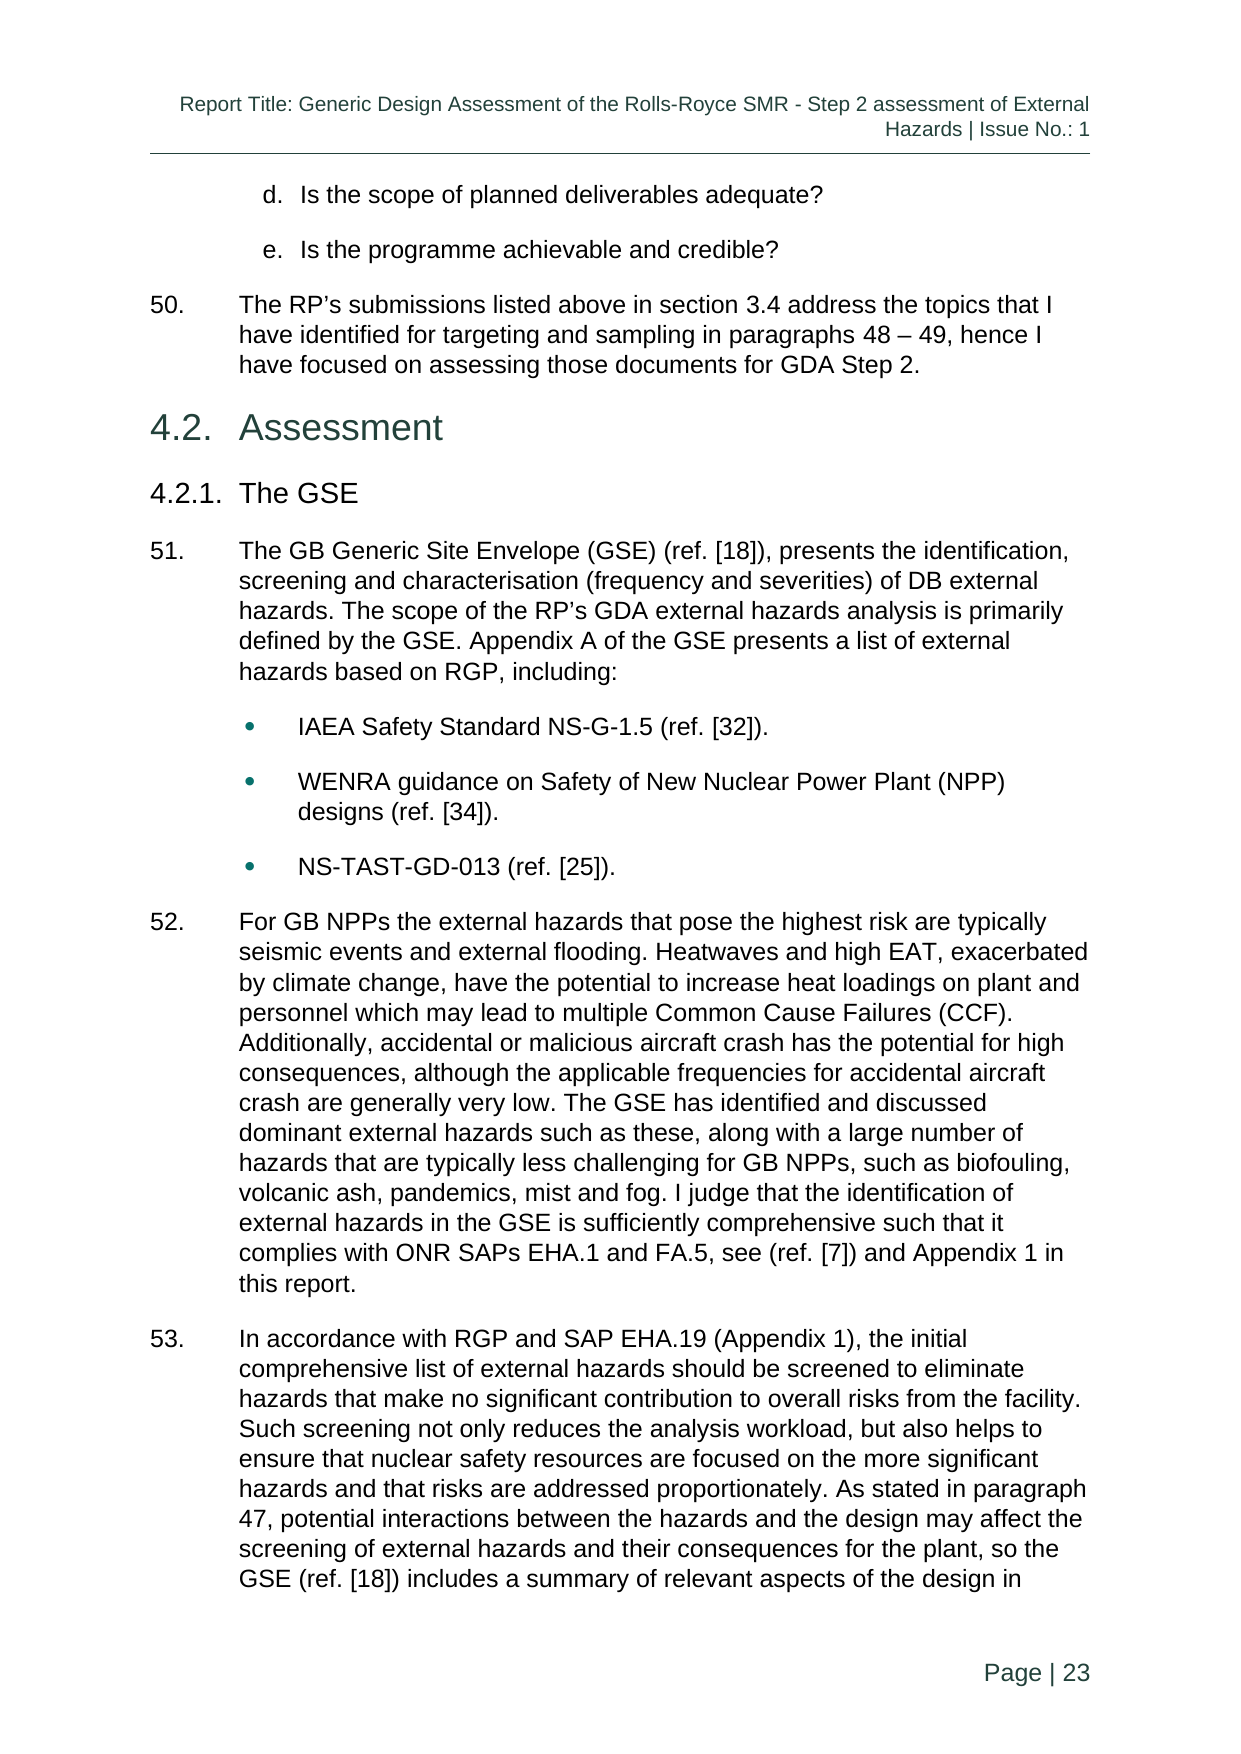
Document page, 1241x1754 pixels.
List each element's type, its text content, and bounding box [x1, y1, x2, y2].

list WENRA guidance on Safety of New Nuclear Power Plant (NPP) designs (ref. ). [245, 767, 1090, 826]
list For GB NPPs the external hazards that pose the highest risk are typically seismic events and external flooding. Heatwaves and high EAT, exacerbated by climate change, have the potential to increase heat loadings on plant and personnel which may lead to multiple Common Cause Failures (CCF). Additionally, accidental or malicious aircraft crash has the potential for high consequences, although the applicable frequencies for accidental aircraft crash are generally very low. The GSE has identified and discussed dominant external hazards such as these, along with a large number of hazards that are typically less challenging for GB NPPs, such as biofouling, volcanic ash, pandemics, mist and fog. I judge that the identification of external hazards in the GSE is sufficiently comprehensive such that it complies with ONR SAPs EHA.1 and FA.5, see (ref. ) and Appendix 1 in this report. [150, 907, 1090, 1297]
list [150, 1324, 1090, 1593]
list The GB Generic Site Envelope (GSE) (ref. ), presents the identification, screening and characterisation (frequency and severities) of DB external hazards. The scope of the RP’s GDA external hazards analysis is primarily defined by the GSE. Appendix A of the GSE presents a list of external hazards based on RGP, including: [150, 536, 1090, 685]
list Is the scope of planned deliverables adequate? [262, 180, 1090, 209]
list Is the programme achievable and credible? [262, 235, 1090, 264]
list IAEA Safety Standard NS-G-1.5 (ref. ). [245, 712, 1090, 740]
list The GSE [150, 476, 1090, 509]
list The RP’s submissions listed above in section ‎3.4 address the topics that I have identified for targeting and sampling in paragraphs ‎48 – ‎49, hence I have focused on assessing those documents for GDA Step 2. [150, 290, 1090, 379]
list NS-TAST-GD-013 (ref. ). [245, 852, 1090, 881]
list Assessment [150, 406, 1090, 449]
